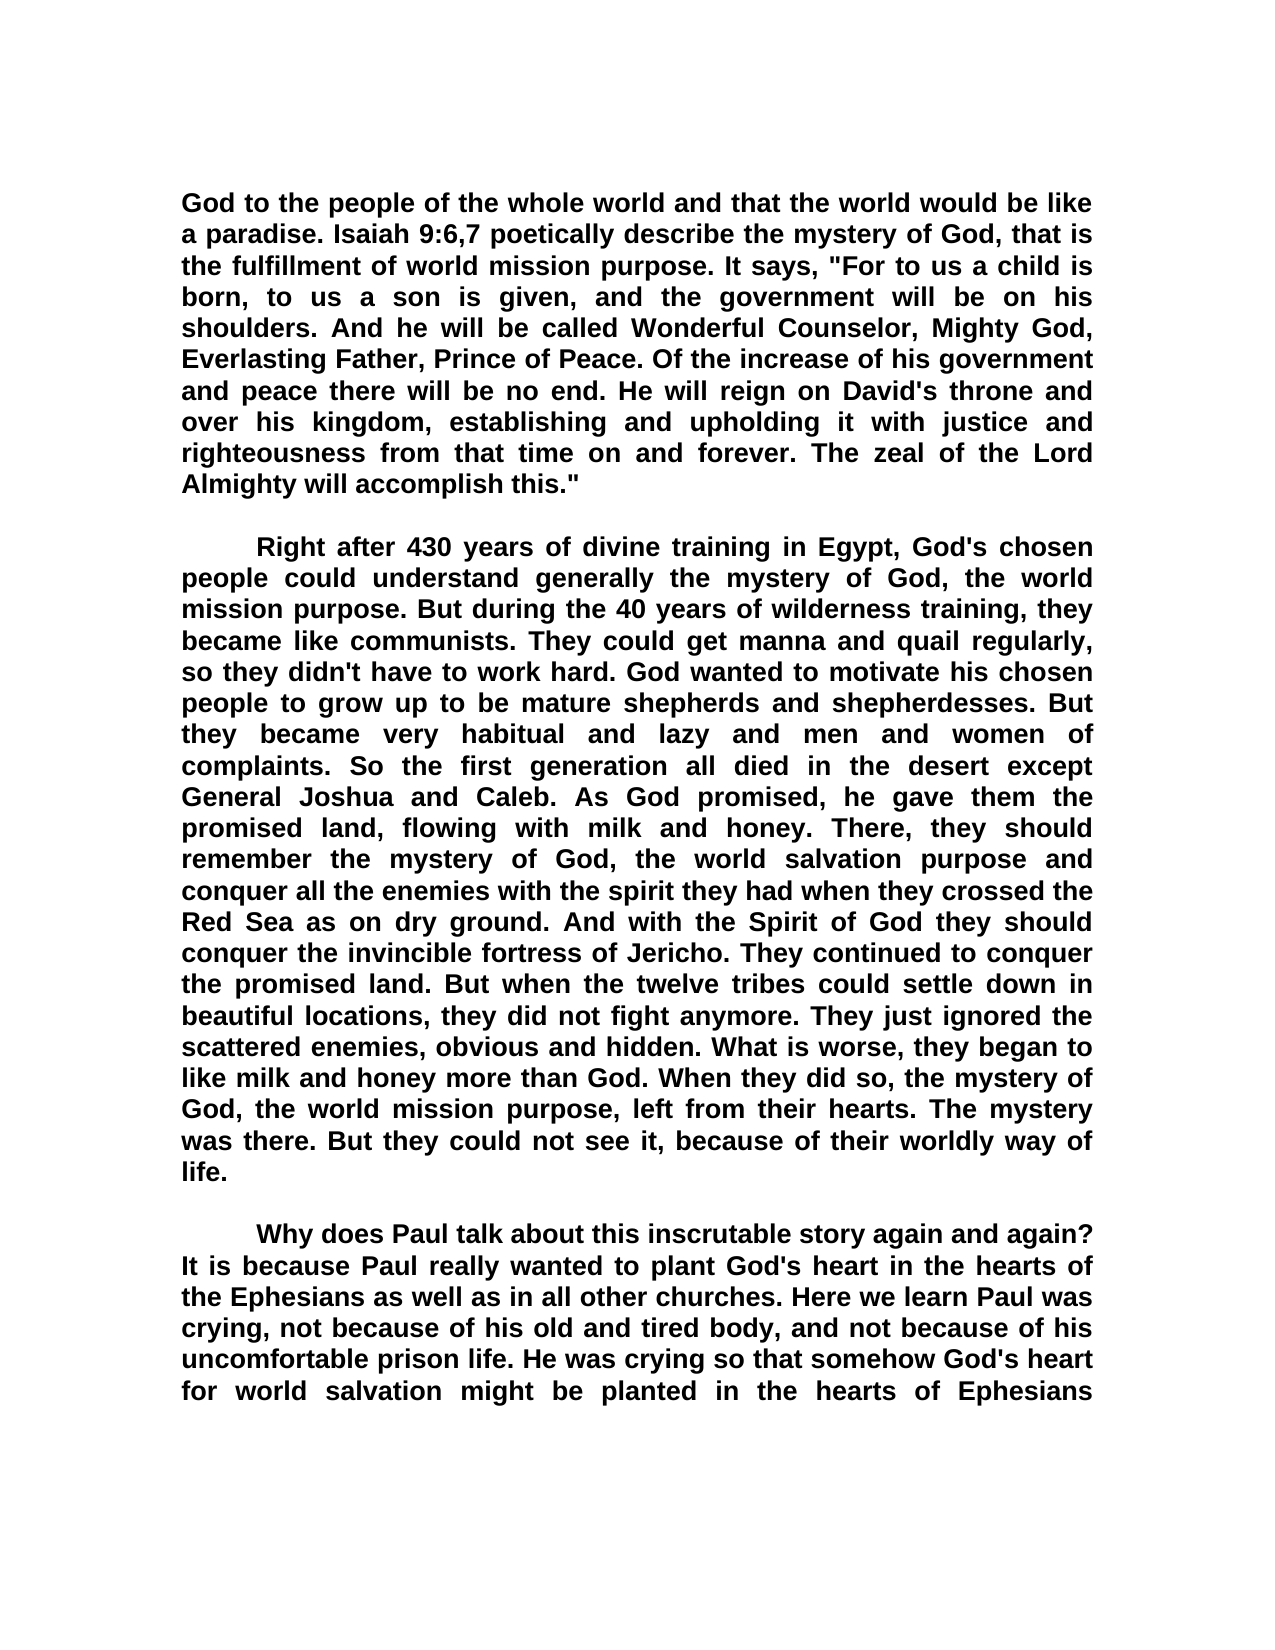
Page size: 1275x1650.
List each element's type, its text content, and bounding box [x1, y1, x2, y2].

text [181, 1219, 1094, 1406]
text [181, 187, 1094, 500]
text Right after 430 years of divine training in Egypt, God's chosen people could understand generally the mystery of God, the world mission purpose. But during the 40 years of wilderness training, they became like communists. They could get manna and quail regularly, so they didn't have to work hard. God wanted to motivate his chosen people to grow up to be mature shepherds and shepherdesses. But they became very habitual and lazy and men and women of complaints. So the first generation all died in the desert except General Joshua and Caleb. As God promised, he gave them the promised land, flowing with milk and honey. There, they should remember the mystery of God, the world salvation purpose and conquer all the enemies with the spirit they had when they crossed the Red Sea as on dry ground. And with the Spirit of God they should conquer the invincible fortress of Jericho. They continued to conquer the promised land. But when the twelve tribes could settle down in beautiful locations, they did not fight anymore. They just ignored the scattered enemies, obvious and hidden. What is worse, they began to like milk and honey more than God. When they did so, the mystery of God, the world mission purpose, left from their hearts. The mystery was there. But they could not see it, because of their worldly way of life. [181, 531, 1094, 1187]
